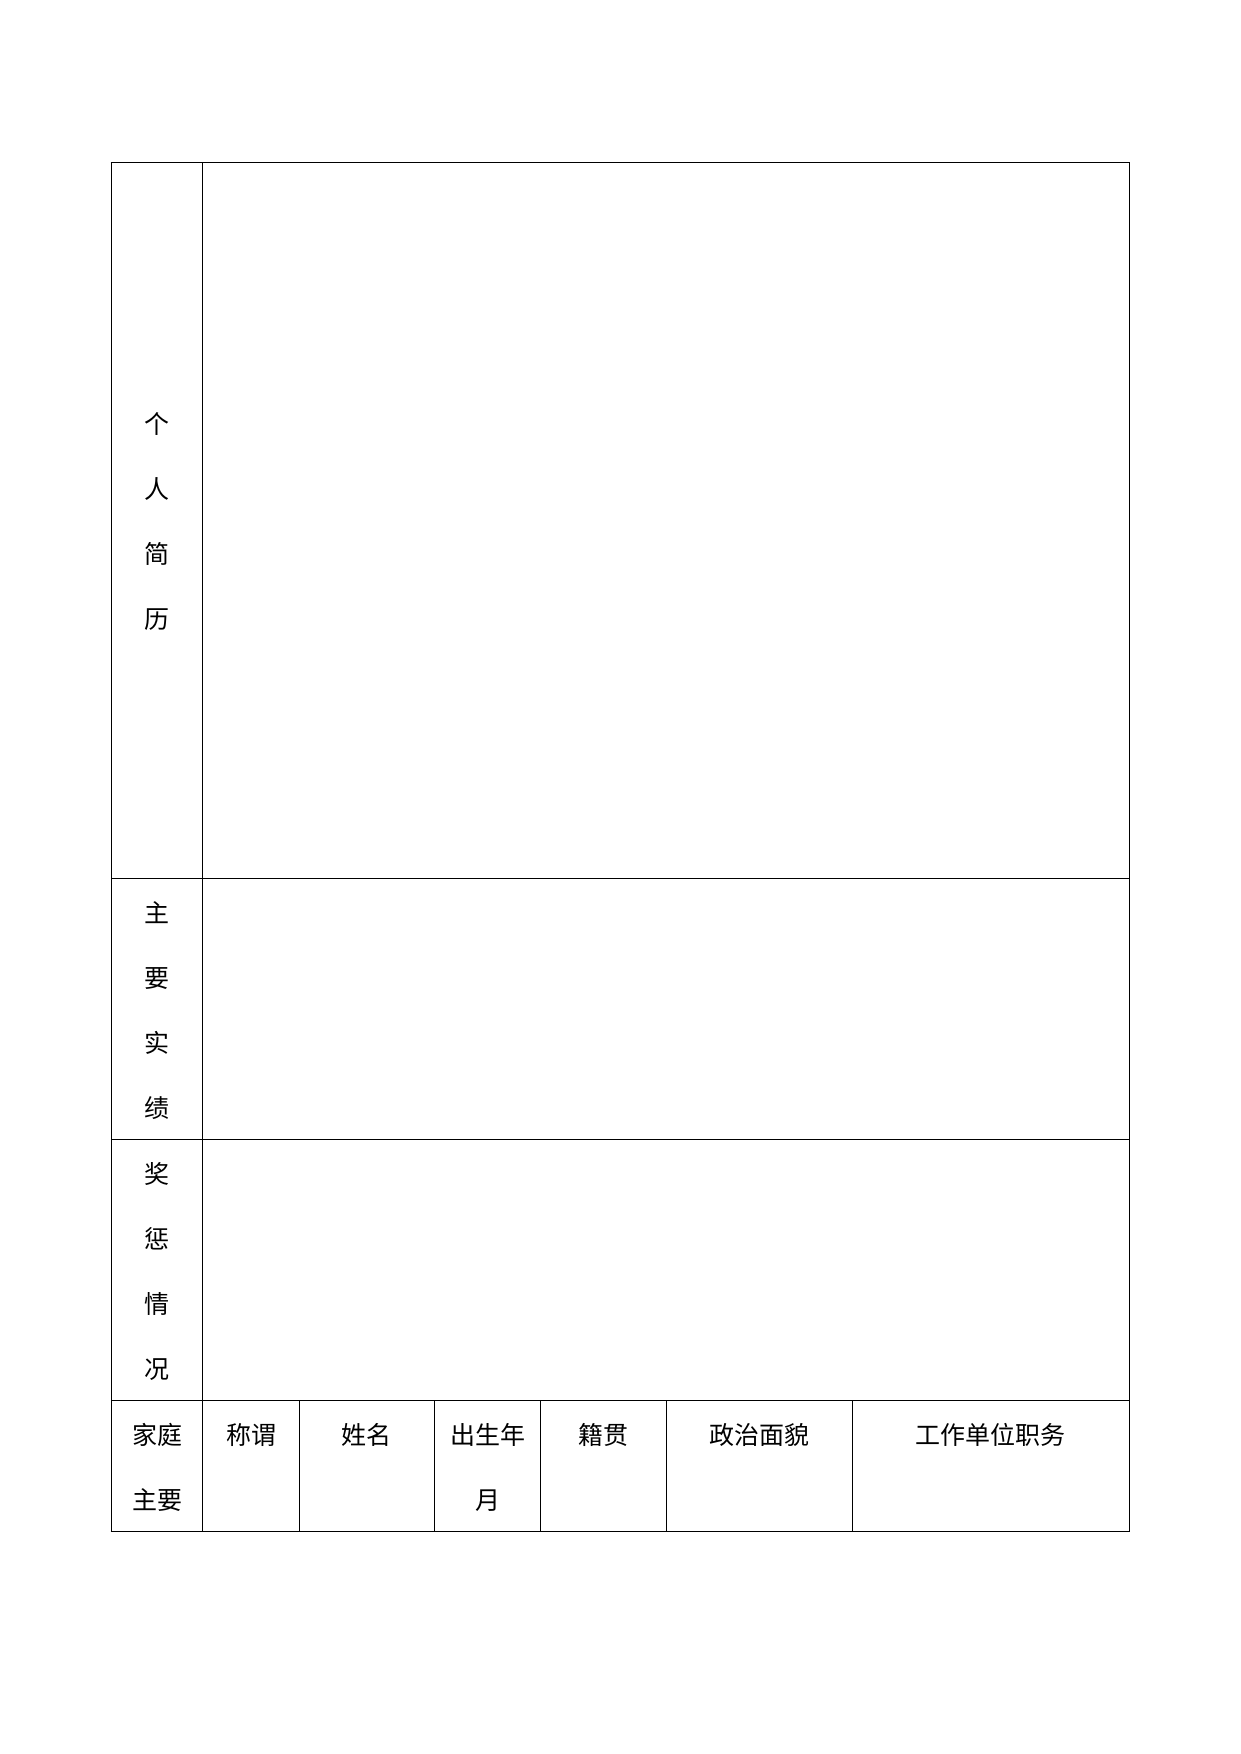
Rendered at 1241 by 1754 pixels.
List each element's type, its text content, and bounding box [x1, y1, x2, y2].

table_cell 奖 惩 情 况 [112, 1140, 202, 1400]
table_cell [203, 1140, 1129, 1400]
table_cell 家庭主要成员 [112, 1401, 202, 1531]
table_cell 主 要 实 绩 [112, 879, 202, 1139]
table_cell 政治面貌 [667, 1401, 852, 1531]
table_cell 姓名 [300, 1401, 434, 1531]
table_cell [203, 163, 1129, 878]
table_cell 称谓 [203, 1401, 299, 1531]
table_cell 工作单位职务 [853, 1401, 1129, 1531]
table_cell [203, 879, 1129, 1139]
table_cell 出生年月 [435, 1401, 540, 1531]
table_cell 籍贯 [541, 1401, 666, 1531]
table_cell 个 人 简 历 [112, 163, 202, 878]
